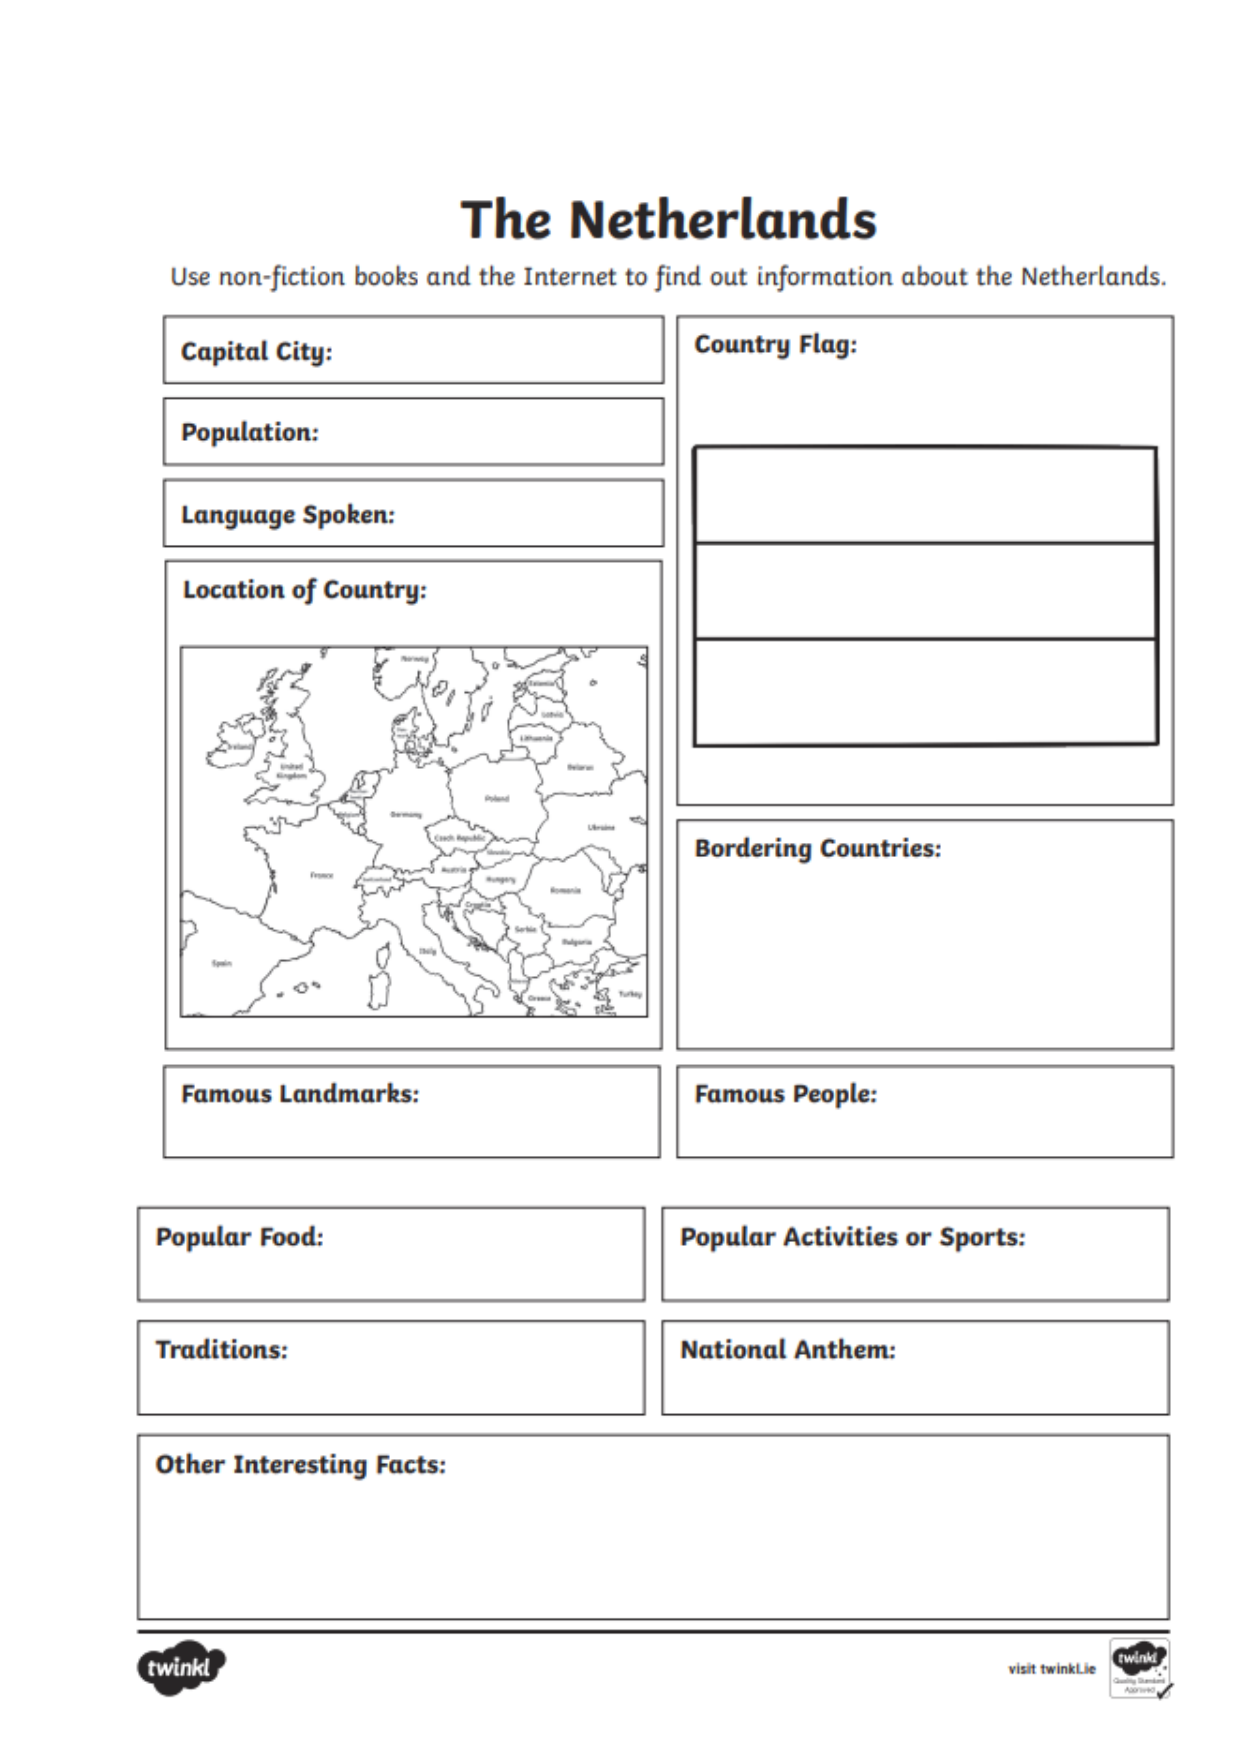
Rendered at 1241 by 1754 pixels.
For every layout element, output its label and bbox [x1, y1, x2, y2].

picture [120, 141, 1192, 1170]
picture [120, 1198, 1192, 1724]
